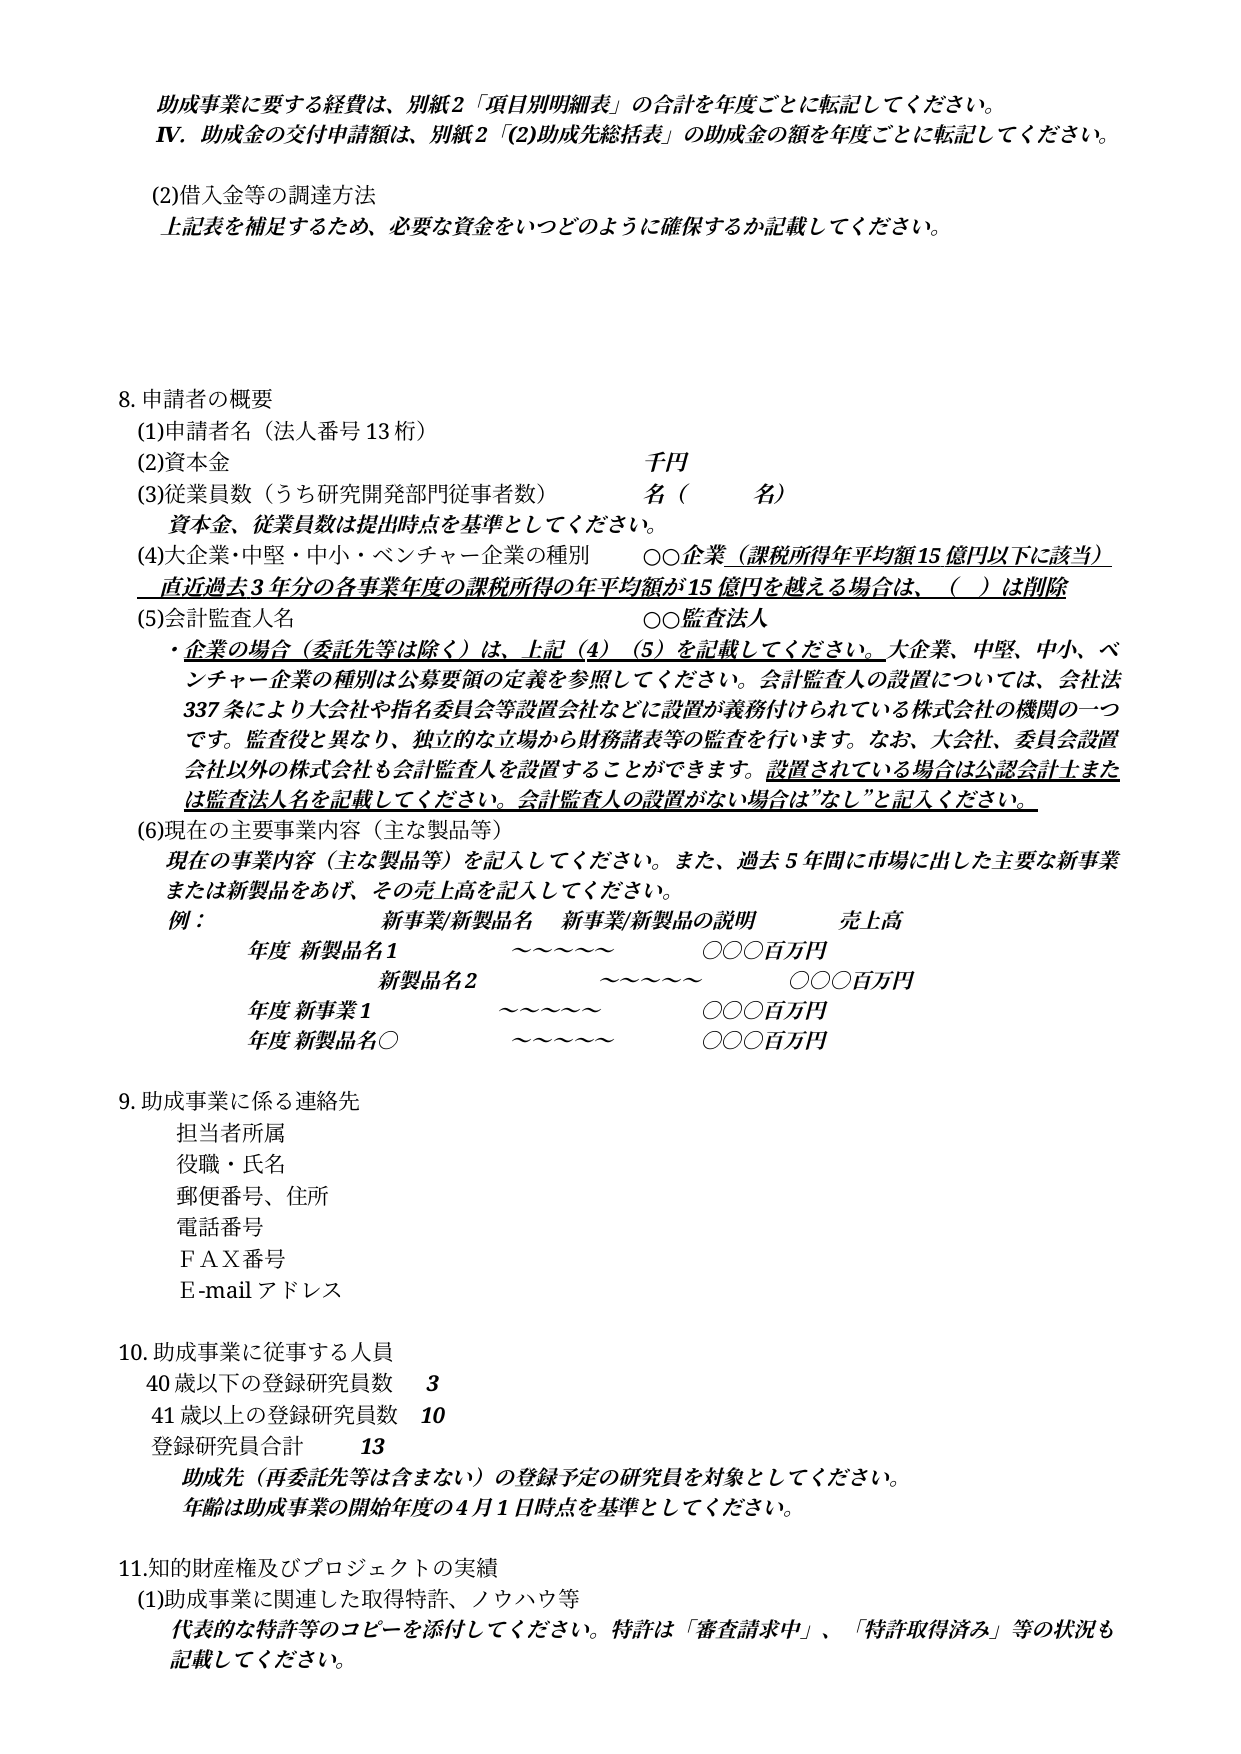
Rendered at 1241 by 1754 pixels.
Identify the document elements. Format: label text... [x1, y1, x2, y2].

text (3)従業員数（うち研究開発部門従事者数） 名（ 名） [118, 477, 1122, 508]
text 担当者所属 [118, 1116, 1122, 1148]
text 11.知的財産権及びプロジェクトの実績 [118, 1551, 1122, 1582]
text 年度 新製品名○ ～～～～～ ○○○百万円 [118, 1025, 1122, 1055]
text 新製品名2 ～～～～～ ○○○百万円 [118, 965, 1122, 995]
text 年度 新事業1 ～～～～～ ○○○百万円 [118, 995, 1122, 1025]
text Ｅ-mailアドレス [118, 1273, 1122, 1305]
text 上記表を補足するため、必要な資金をいつどのように確保するか記載してください。 [118, 210, 1122, 240]
text 40歳以下の登録研究員数 3 [118, 1366, 1122, 1398]
text 資本金、従業員数は提出時点を基準としてください。 [118, 508, 1122, 538]
text 10. 助成事業に従事する人員 [118, 1335, 1122, 1366]
text 年度 新製品名1 ～～～～～ ○○○百万円 [118, 934, 1122, 965]
text 役職・氏名 [118, 1148, 1122, 1179]
text 9. 助成事業に係る連絡先 [118, 1084, 1122, 1116]
text 助成事業に要する経費は、別紙2「項目別明細表」の合計を年度ごとに転記してください。 [118, 89, 1122, 119]
text (2)資本金 千円 [118, 445, 1122, 477]
text 登録研究員合計 13 [118, 1429, 1122, 1461]
text 現在の事業内容（主な製品等）を記入してください。また、過去5年間に市場に出した主要な新事業または新製品をあげ、その売上高を記入してください。 [163, 844, 1122, 904]
text 年齢は助成事業の開始年度の4月1日時点を基準としてください。 [118, 1491, 1122, 1521]
text 電話番号 [118, 1211, 1122, 1242]
text (5)会計監査人名 ○○監査法人 [118, 602, 1122, 633]
text (6)現在の主要事業内容（主な製品等） [118, 813, 1122, 844]
text 直近過去3年分の各事業年度の課税所得の年平均額が15億円を越える場合は、（ ）は削除 [118, 570, 1122, 602]
text (1)助成事業に関連した取得特許、ノウハウ等 [137, 1582, 1122, 1614]
text Ⅳ．助成金の交付申請額は、別紙2「(2)助成先総括表」の助成金の額を年度ごとに転記してください。 [118, 119, 1122, 149]
text (2)借入金等の調達方法 [118, 179, 1122, 210]
text 例： 新事業/新製品名 新事業/新製品の説明 売上高 [118, 904, 1122, 934]
text 41歳以上の登録研究員数 10 [118, 1398, 1122, 1429]
text ・企業の場合（委託先等は除く）は、上記（4）（5）を記載してください。大企業、中堅、中小、ベンチャー企業の種別は公募要領の定義を参照してください。会計監査人の設置については、会社法337条により大会社や指名委員会等設置会社などに設置が義務付けられている株式会社の機関の一つです。監査役と異なり、独立的な立場から財務諸表等の監査を行います。なお、大会社、委員会設置会社以外の株式会社も会計監査人を設置することができます。設置されている場合は公認会計士または監査法人名を記載してください。会計監査人の設置がない場合は”なし”と記入ください。 [162, 633, 1122, 813]
text (1)申請者名（法人番号13桁） [118, 414, 1122, 445]
text 助成先（再委託先等は含まない）の登録予定の研究員を対象としてください。 [118, 1461, 1122, 1491]
text 8. 申請者の概要 [118, 382, 1122, 414]
text ＦＡＸ番号 [118, 1242, 1122, 1273]
text (4)大企業･中堅・中小・ベンチャー企業の種別 ○○企業（課税所得年平均額15億円以下に該当） [118, 538, 1122, 570]
text 代表的な特許等のコピーを添付してください。特許は「審査請求中」、「特許取得済み」等の状況も記載してください。 [169, 1614, 1122, 1674]
text 郵便番号、住所 [118, 1179, 1122, 1211]
